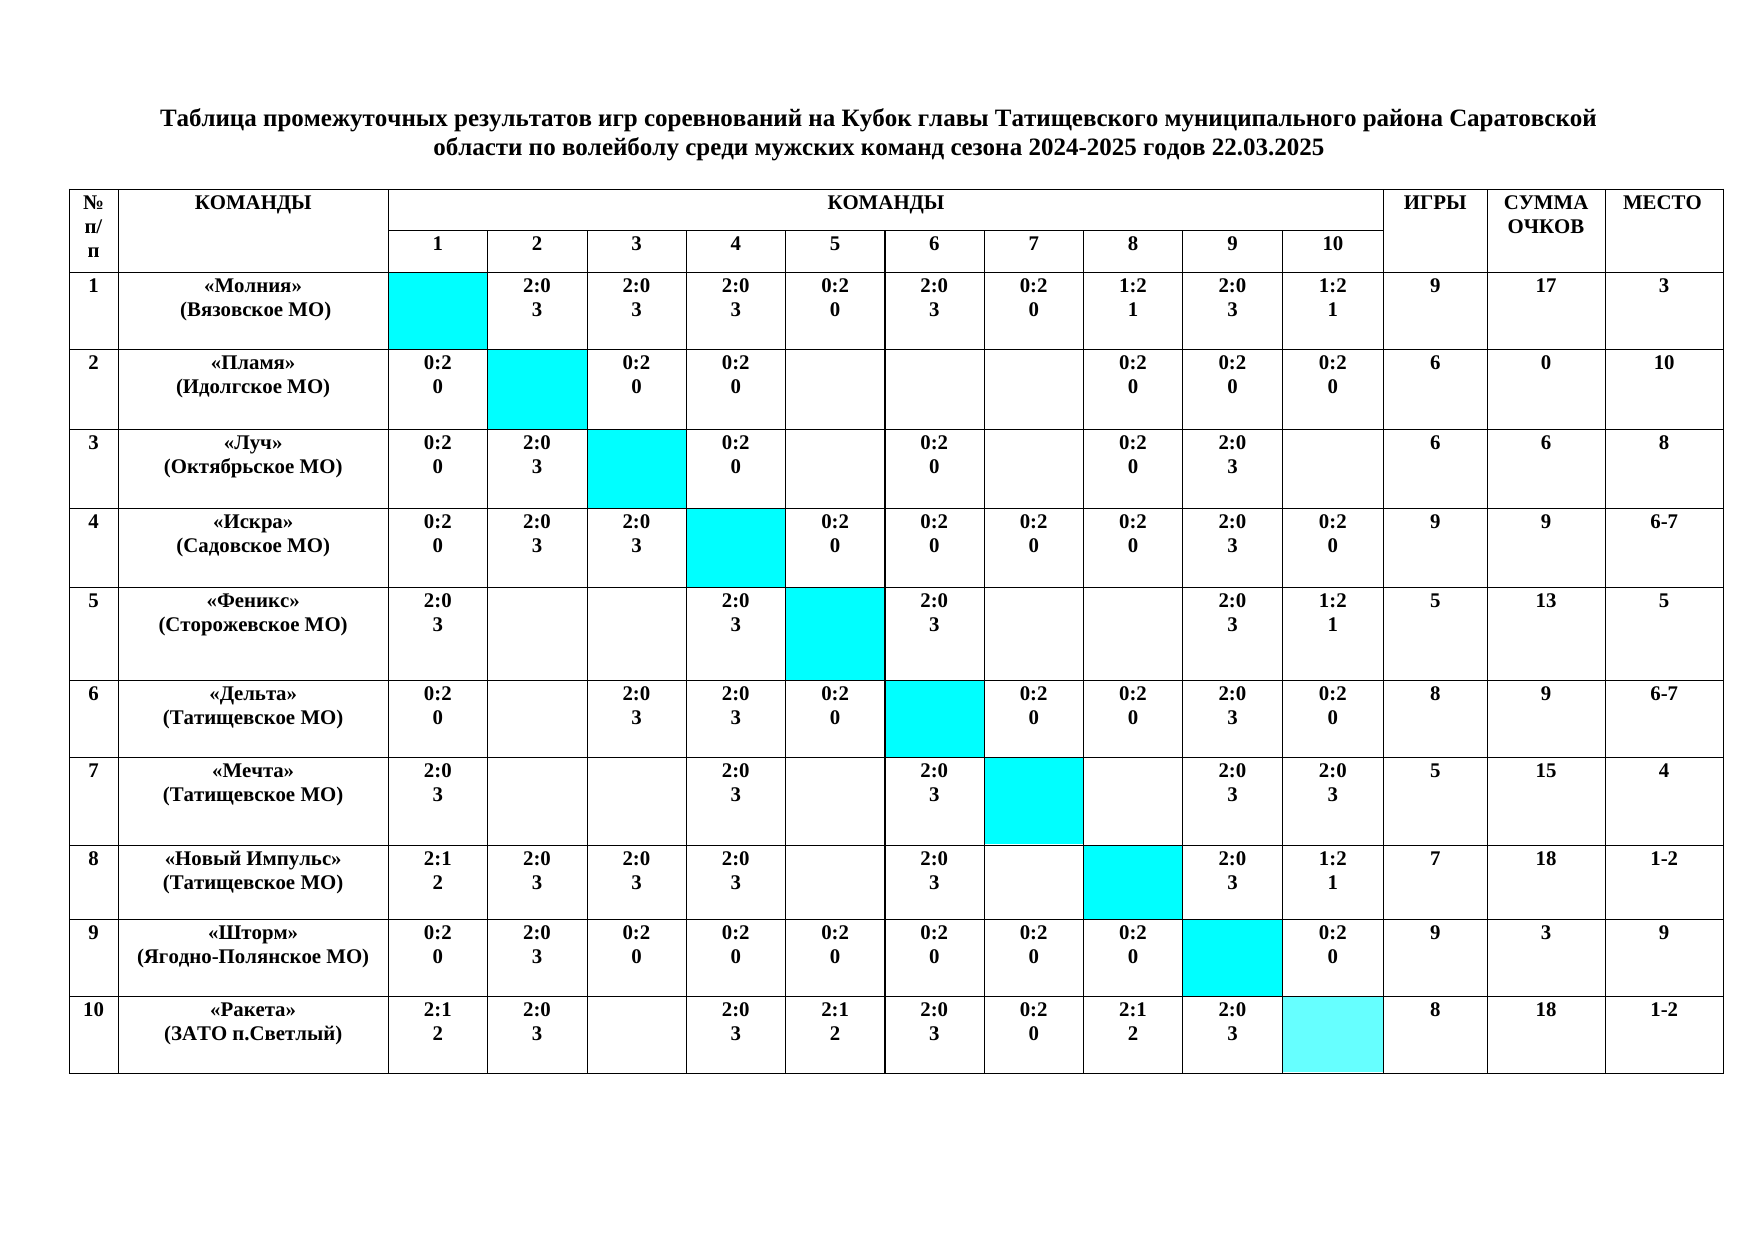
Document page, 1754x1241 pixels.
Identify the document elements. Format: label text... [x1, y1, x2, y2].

table_cell 6 [1384, 350, 1487, 429]
table_cell 1-2 [1606, 997, 1723, 1072]
table_cell 2:0 3 [687, 273, 785, 349]
table_cell [588, 997, 686, 1072]
table_cell [1283, 997, 1383, 1072]
table_cell 0:2 0 [1084, 920, 1182, 996]
table_cell 8 [1084, 231, 1182, 272]
table_cell 2:0 3 [1183, 846, 1282, 919]
table_cell 2:0 3 [488, 920, 587, 996]
table_cell 8 [1384, 997, 1487, 1072]
table_cell [588, 430, 686, 508]
table_cell 2:0 3 [687, 846, 785, 919]
table_cell 3 [1488, 920, 1605, 996]
table_cell 0:2 0 [786, 920, 884, 996]
table_cell 6 [70, 681, 118, 757]
table_cell «Искра» (Садовское МО) [119, 509, 388, 587]
table_cell [1084, 846, 1182, 919]
table_cell 2:0 3 [886, 997, 984, 1072]
table_cell 0:2 0 [687, 430, 785, 508]
table_cell 13 [1488, 588, 1605, 680]
table_cell 2:1 2 [1084, 997, 1182, 1072]
table_cell 2:0 3 [1183, 758, 1282, 844]
table_cell [1084, 758, 1182, 844]
table_cell 2:0 3 [687, 997, 785, 1072]
table_cell 9 [1183, 231, 1282, 272]
table_header № п/п [70, 190, 118, 272]
table_cell «Ракета» (ЗАТО п.Светлый) [119, 997, 388, 1072]
table_cell 2 [488, 231, 587, 272]
table_cell 1:2 1 [1283, 273, 1383, 349]
table_cell 0:2 0 [886, 509, 984, 587]
table_cell 9 [70, 920, 118, 996]
table_cell 7 [70, 758, 118, 844]
table_cell 0:2 0 [985, 920, 1083, 996]
table_cell 7 [985, 231, 1083, 272]
table_cell 1:2 1 [1283, 588, 1383, 680]
table_cell [488, 588, 587, 680]
table_cell 2:0 3 [1183, 273, 1282, 349]
table_cell 0:2 0 [985, 997, 1083, 1072]
table_cell 2:0 3 [687, 758, 785, 844]
table_cell «Феникс» (Сторожевское МО) [119, 588, 388, 680]
table_cell 5 [1606, 588, 1723, 680]
table_cell 0:2 0 [1283, 350, 1383, 429]
table_cell 0:2 0 [389, 509, 487, 587]
table_cell 9 [1488, 509, 1605, 587]
table_cell «Шторм» (Ягодно-Полянское МО) [119, 920, 388, 996]
table_cell 0:2 0 [1084, 509, 1182, 587]
table_cell 2:0 3 [1183, 509, 1282, 587]
table_cell 0:2 0 [985, 681, 1083, 757]
table_cell 5 [786, 231, 884, 272]
table_cell 5 [1384, 588, 1487, 680]
table_cell 10 [70, 997, 118, 1072]
table_cell 0:2 0 [1283, 681, 1383, 757]
table_cell 2:0 3 [886, 846, 984, 919]
table_cell 4 [687, 231, 785, 272]
table_header СУММА ОЧКОВ [1488, 190, 1605, 272]
table_cell 10 [1606, 350, 1723, 429]
table_cell 2:0 3 [588, 846, 686, 919]
table_cell 2 [70, 350, 118, 429]
table_cell 2:0 3 [488, 509, 587, 587]
table_cell 2:1 2 [786, 997, 884, 1072]
table_cell 1:2 1 [1283, 846, 1383, 919]
table_cell 2:1 2 [389, 997, 487, 1072]
table_cell 0:2 0 [389, 681, 487, 757]
table_cell 2:0 3 [389, 758, 487, 844]
table_cell 7 [1384, 846, 1487, 919]
table_cell 2:0 3 [1283, 758, 1383, 844]
table_cell [786, 430, 884, 508]
table_cell 5 [70, 588, 118, 680]
table_cell 8 [70, 846, 118, 919]
table_cell «Молния» (Вязовское МО) [119, 273, 388, 349]
table_cell [786, 588, 884, 680]
table_cell 0:2 0 [1084, 350, 1182, 429]
table_cell 0:2 0 [389, 920, 487, 996]
table_cell 2:0 3 [488, 273, 587, 349]
table_cell «Луч» (Октябрьское МО) [119, 430, 388, 508]
table_cell 18 [1488, 997, 1605, 1072]
table_cell 0:2 0 [687, 350, 785, 429]
table_cell 2:1 2 [389, 846, 487, 919]
table_cell [488, 681, 587, 757]
table_cell [886, 350, 984, 429]
table_cell 5 [1384, 758, 1487, 844]
table_cell [1283, 430, 1383, 508]
table_cell 3 [588, 231, 686, 272]
table_cell [985, 758, 1083, 844]
table_cell [985, 846, 1083, 919]
table_cell 0:2 0 [786, 681, 884, 757]
table_cell 2:0 3 [687, 588, 785, 680]
table_cell 2:0 3 [389, 588, 487, 680]
table_cell 9 [1384, 920, 1487, 996]
table_cell 6 [1384, 430, 1487, 508]
table_cell 9 [1606, 920, 1723, 996]
table_header Команды [119, 190, 388, 272]
table_cell [886, 681, 984, 757]
table_cell 0:2 0 [1084, 681, 1182, 757]
table_cell «Новый Импульс» (Татищевское МО) [119, 846, 388, 919]
table_cell 4 [1606, 758, 1723, 844]
table_cell 0:2 0 [786, 273, 884, 349]
table_cell 0:2 0 [389, 430, 487, 508]
table_cell «Дельта» (Татищевское МО) [119, 681, 388, 757]
table_cell [786, 350, 884, 429]
table_cell «Пламя» (Идолгское МО) [119, 350, 388, 429]
table_cell [786, 758, 884, 844]
table_cell 6-7 [1606, 509, 1723, 587]
table_cell [786, 846, 884, 919]
table_cell 2:0 3 [1183, 430, 1282, 508]
table_cell 0:2 0 [588, 350, 686, 429]
table_cell [985, 350, 1083, 429]
table_cell «Мечта» (Татищевское МО) [119, 758, 388, 844]
table_cell [985, 430, 1083, 508]
table_cell 0:2 0 [886, 430, 984, 508]
table_cell 0 [1488, 350, 1605, 429]
table_cell 0:2 0 [1183, 350, 1282, 429]
table_cell 1 [70, 273, 118, 349]
table_cell 3 [1606, 273, 1723, 349]
table_cell [985, 588, 1083, 680]
table_cell 0:2 0 [1283, 509, 1383, 587]
table_cell 2:0 3 [488, 997, 587, 1072]
table_cell 1 [389, 231, 487, 272]
table_cell 18 [1488, 846, 1605, 919]
table_cell [588, 758, 686, 844]
table_cell 2:0 3 [488, 430, 587, 508]
text Таблица промежуточных результатов игр соревнований на Кубок главы Татищевского муниципального района Саратовской области по волейболу среди мужских команд сезона 2024-2025 годов 22.03.2025 [118, 103, 1639, 161]
table_cell 2:0 3 [588, 509, 686, 587]
table_cell 17 [1488, 273, 1605, 349]
table_cell 6 [886, 231, 984, 272]
table_cell 2:0 3 [886, 588, 984, 680]
table_cell 0:2 0 [985, 273, 1083, 349]
table_cell 8 [1384, 681, 1487, 757]
table_cell 2:0 3 [588, 273, 686, 349]
table_cell 0:2 0 [985, 509, 1083, 587]
table_cell 0:2 0 [687, 920, 785, 996]
table_cell 3 [70, 430, 118, 508]
table_cell 2:0 3 [1183, 588, 1282, 680]
table_header ИГРЫ [1384, 190, 1487, 272]
table_cell [1183, 920, 1282, 996]
table_header МЕСТО [1606, 190, 1723, 272]
table_cell 2:0 3 [1183, 681, 1282, 757]
table_cell 6-7 [1606, 681, 1723, 757]
table_cell 9 [1488, 681, 1605, 757]
table_cell 2:0 3 [886, 273, 984, 349]
table_cell 0:2 0 [886, 920, 984, 996]
table_cell 0:2 0 [389, 350, 487, 429]
table_cell 1:2 1 [1084, 273, 1182, 349]
table_cell 8 [1606, 430, 1723, 508]
table_cell 9 [1384, 509, 1487, 587]
table_cell 2:0 3 [687, 681, 785, 757]
table_cell 0:2 0 [1084, 430, 1182, 508]
table_cell 0:2 0 [1283, 920, 1383, 996]
table_header Команды [389, 190, 1383, 230]
table_cell 2:0 3 [488, 846, 587, 919]
table_cell 6 [1488, 430, 1605, 508]
table_cell 2:0 3 [588, 681, 686, 757]
table_cell 0:2 0 [588, 920, 686, 996]
table_cell 10 [1283, 231, 1383, 272]
table_cell 9 [1384, 273, 1487, 349]
table_cell [389, 273, 487, 349]
table_cell 1-2 [1606, 846, 1723, 919]
table_cell 0:2 0 [786, 509, 884, 587]
table_cell [488, 350, 587, 429]
table_cell [687, 509, 785, 587]
table_cell [588, 588, 686, 680]
table_cell 15 [1488, 758, 1605, 844]
table_cell [1084, 588, 1182, 680]
table_cell [488, 758, 587, 844]
table_cell 4 [70, 509, 118, 587]
table_cell 2:0 3 [886, 758, 984, 844]
table_cell 2:0 3 [1183, 997, 1282, 1072]
